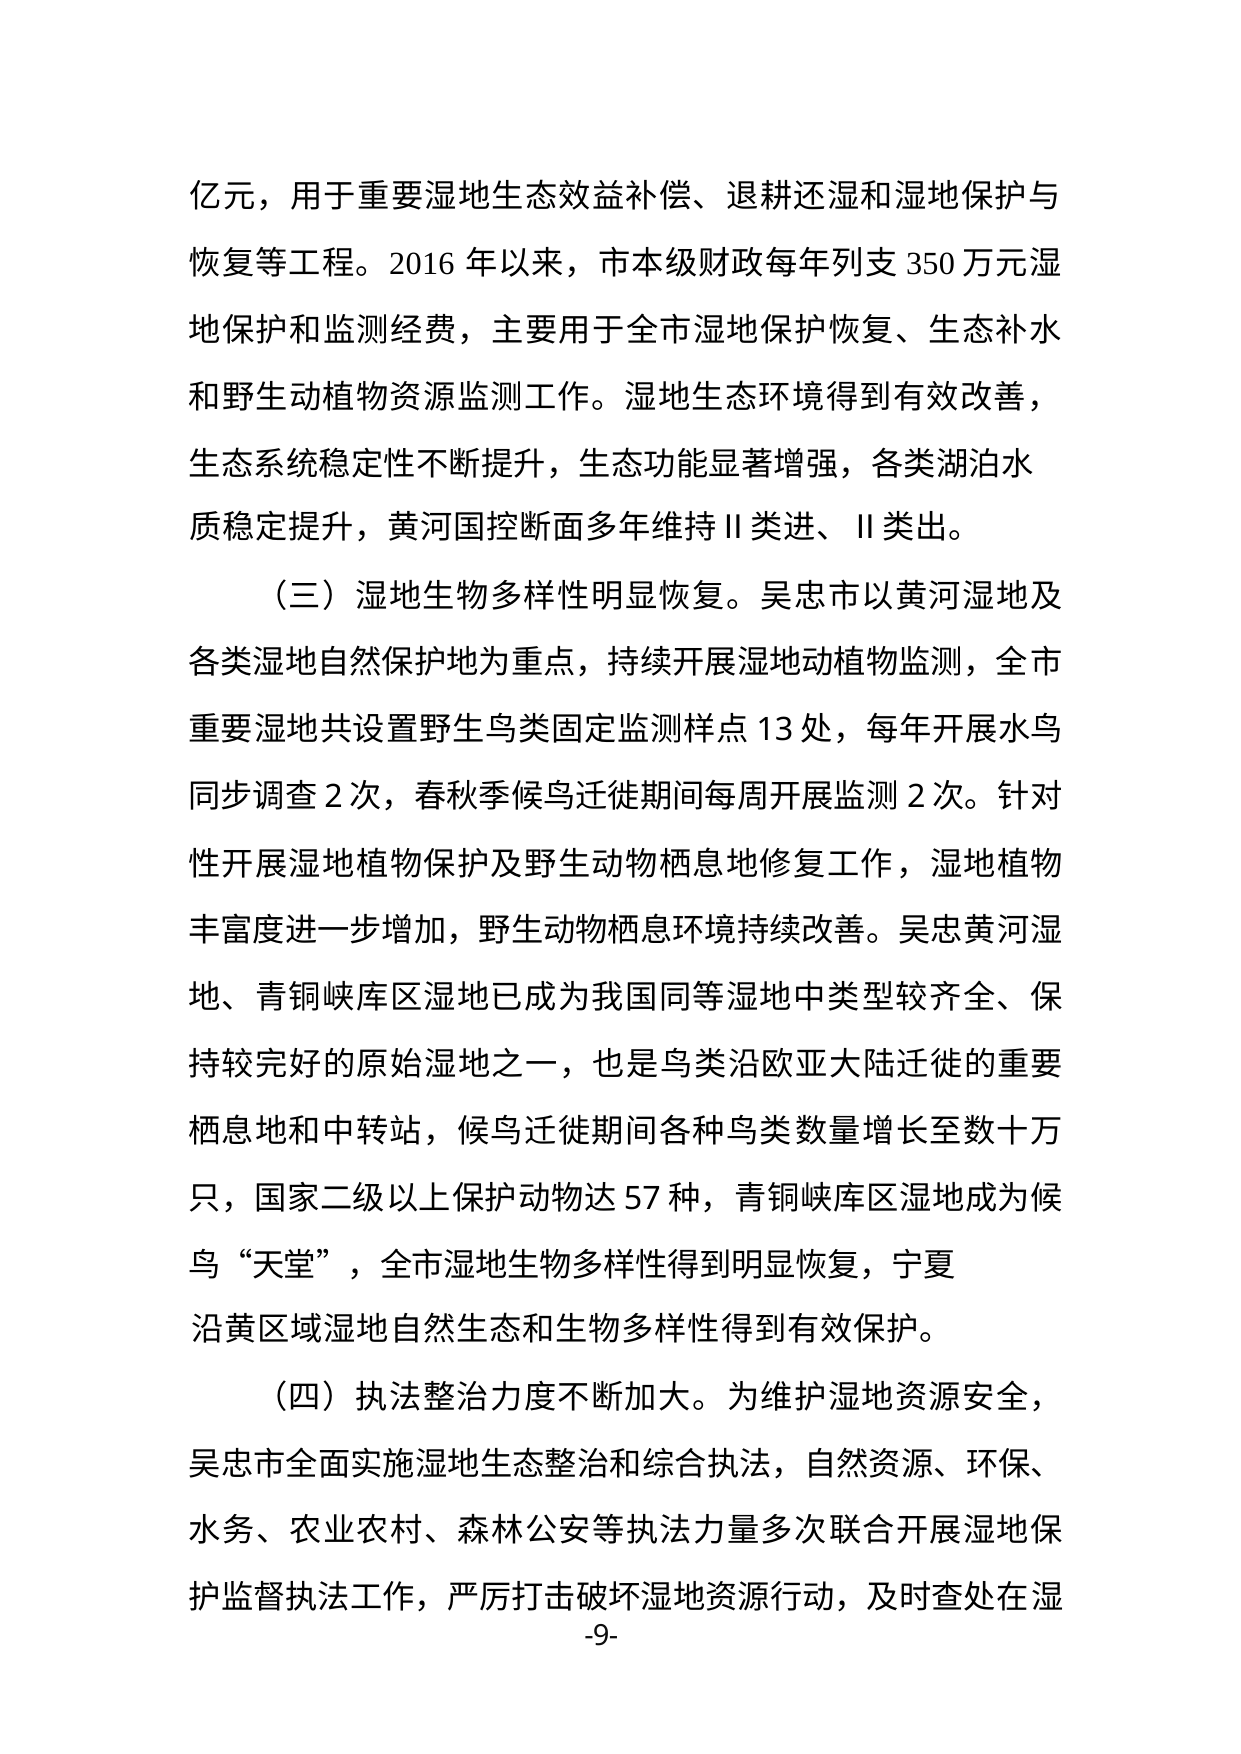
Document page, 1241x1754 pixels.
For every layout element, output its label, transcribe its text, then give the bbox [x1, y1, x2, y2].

text 亿元，用于重要湿地生态效益补偿、退耕还湿和湿地保护与恢复等工程。2016 年以来，市本级财政每年列支350万元湿地保护和监测经费，主要用于全市湿地保护恢复、生态补水和野生动植物资源监测工作。湿地生态环境得到有效改善，生态系统稳定性不断提升，生态功能显著增强，各类湖泊水 [188, 170, 1062, 484]
text 质稳定提升，黄河国控断面多年维持Ⅱ类进、Ⅱ类出。 [189, 504, 1063, 547]
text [188, 1371, 1063, 1618]
text （三）湿地生物多样性明显恢复。吴忠市以黄河湿地及各类湿地自然保护地为重点，持续开展湿地动植物监测，全市重要湿地共设置野生鸟类固定监测样点13处，每年开展水鸟同步调查2次，春秋季候鸟迁徙期间每周开展监测2次。针对性开展湿地植物保护及野生动物栖息地修复工作，湿地植物丰富度进一步增加，野生动物栖息环境持续改善。吴忠黄河湿地、青铜峡库区湿地已成为我国同等湿地中类型较齐全、保持较完好的原始湿地之一，也是鸟类沿欧亚大陆迁徙的重要栖息地和中转站，候鸟迁徙期间各种鸟类数量增长至数十万只，国家二级以上保护动物达57种，青铜峡库区湿地成为候鸟“天堂”，全市湿地生物多样性得到明显恢复，宁夏 [188, 569, 1063, 1286]
text 沿黄区域湿地自然生态和生物多样性得到有效保护。 [191, 1306, 1063, 1348]
